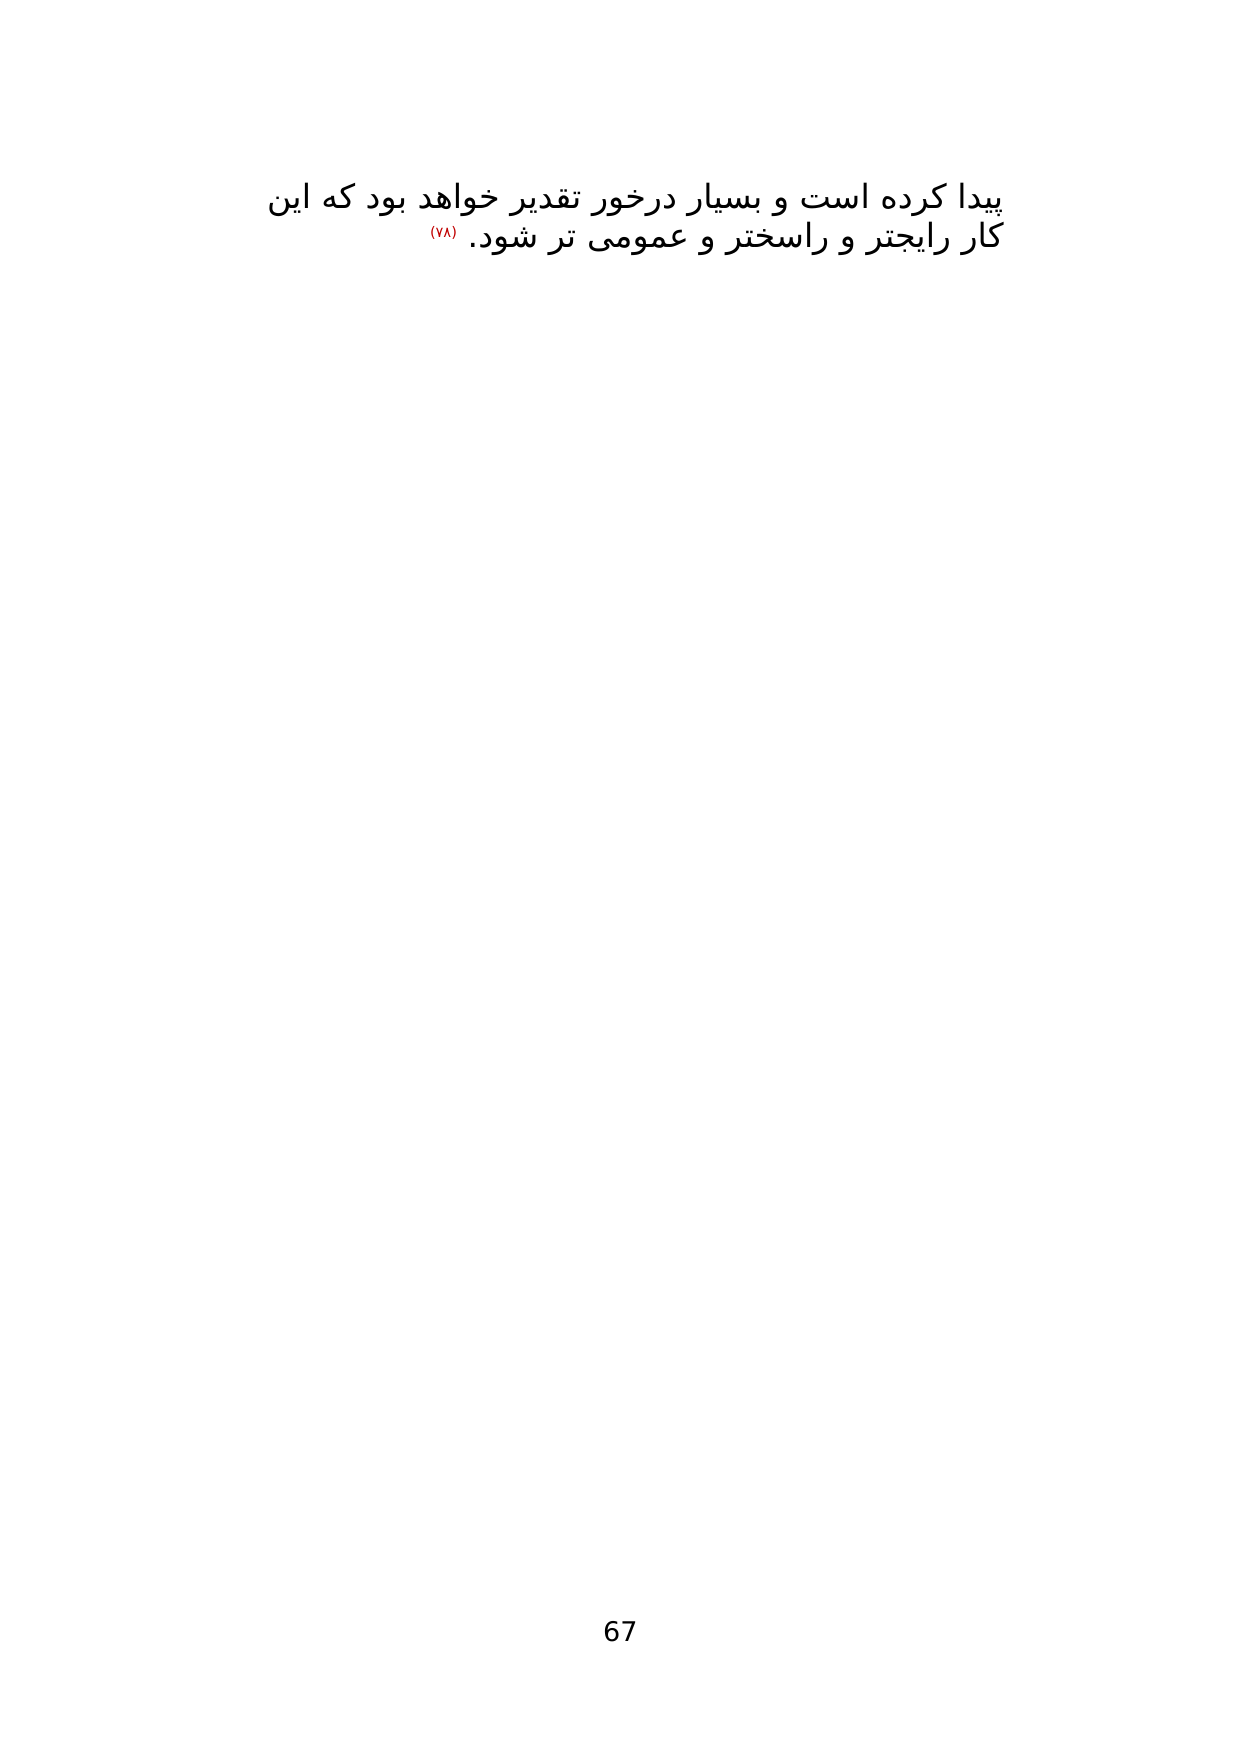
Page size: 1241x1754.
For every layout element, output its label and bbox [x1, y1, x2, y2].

text [236, 177, 1004, 255]
